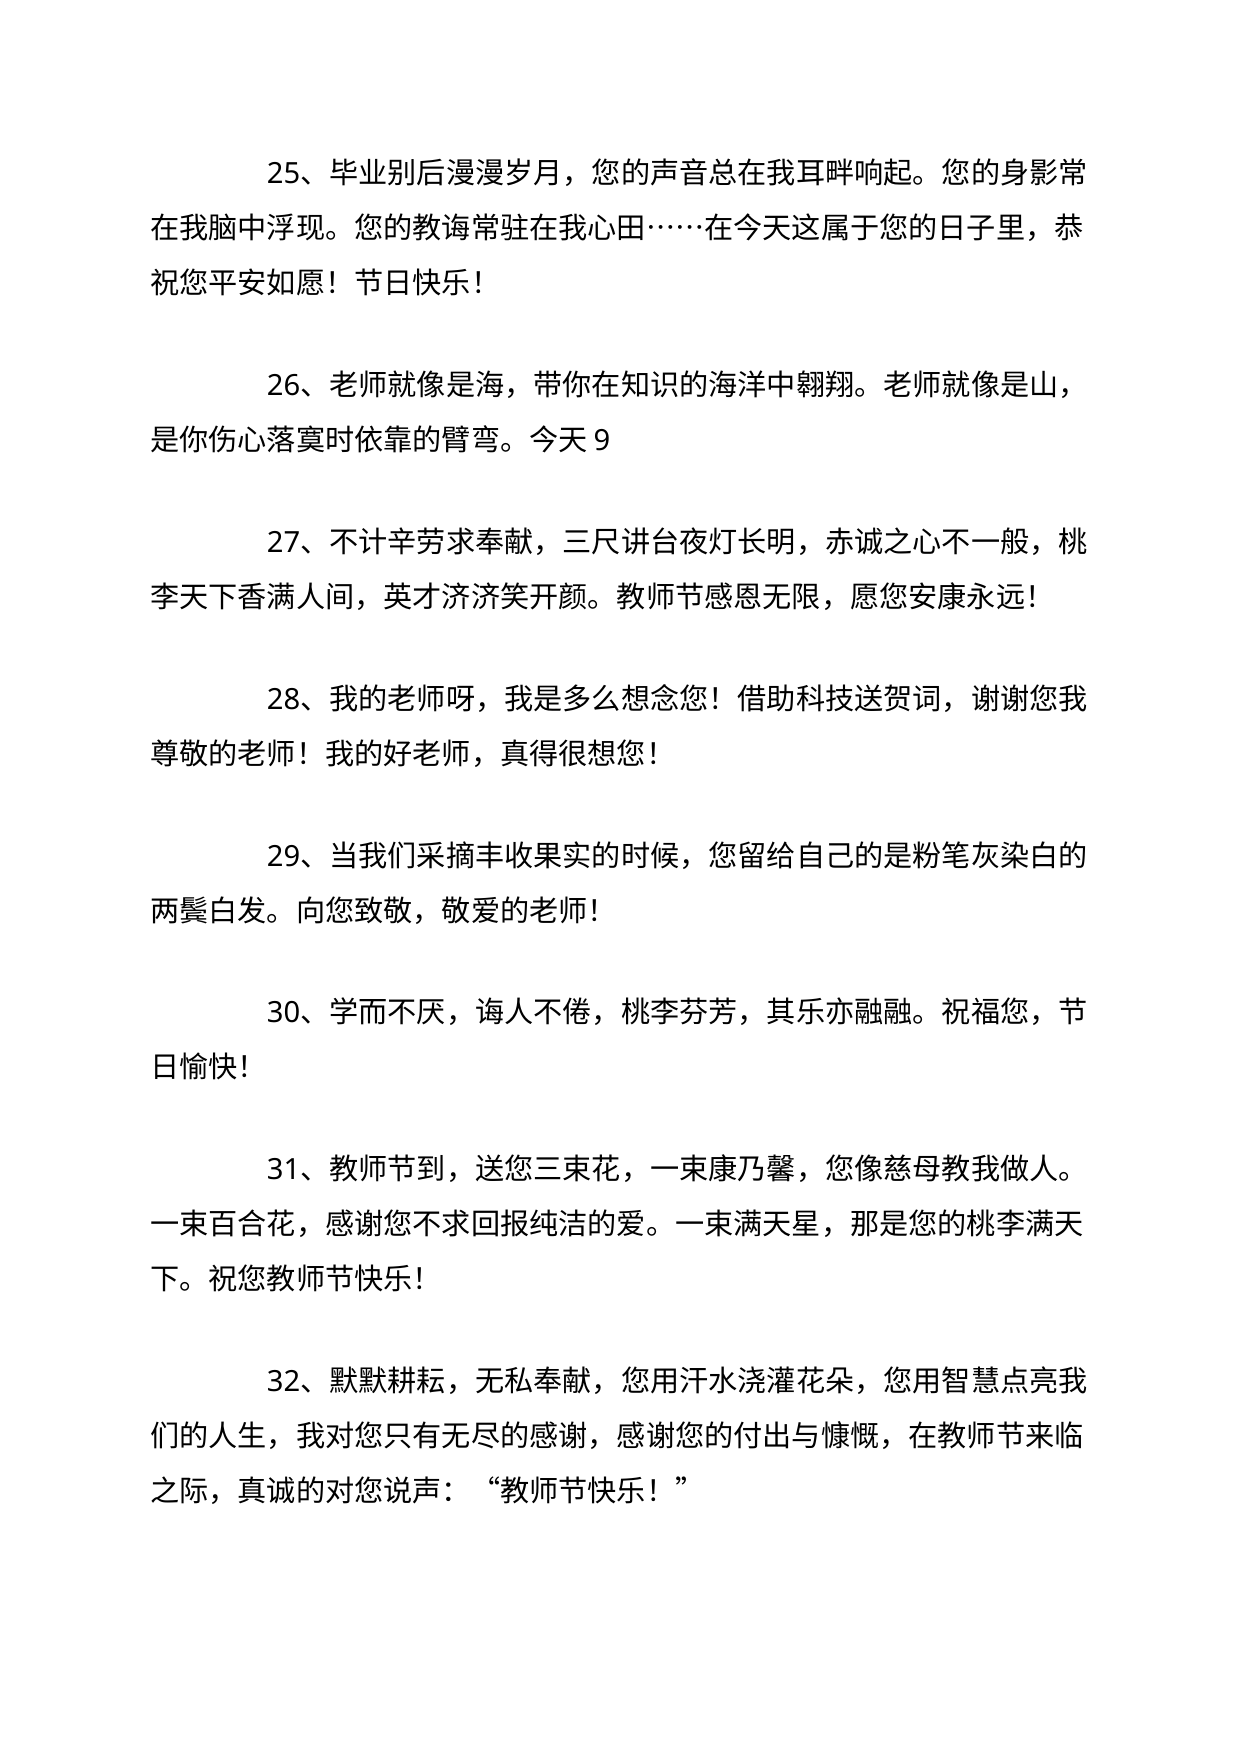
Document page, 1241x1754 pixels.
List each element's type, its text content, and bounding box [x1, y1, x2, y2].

text 31、教师节到，送您三束花，一束康乃馨，您像慈母教我做人。一束百合花，感谢您不求回报纯洁的爱。一束满天星，那是您的桃李满天下。祝您教师节快乐！ [150, 1146, 1090, 1298]
text 29、当我们采摘丰收果实的时候，您留给自己的是粉笔灰染白的两鬓白发。向您致敬，敬爱的老师！ [150, 832, 1090, 929]
text 30、学而不厌，诲人不倦，桃李芬芳，其乐亦融融。祝福您，节日愉快！ [150, 989, 1090, 1086]
text 27、不计辛劳求奉献，三尺讲台夜灯长明，赤诚之心不一般，桃李天下香满人间，英才济济笑开颜。教师节感恩无限，愿您安康永远！ [150, 519, 1090, 616]
text 26、老师就像是海，带你在知识的海洋中翱翔。老师就像是山，是你伤心落寞时依靠的臂弯。今天9 [150, 362, 1090, 459]
text 28、我的老师呀，我是多么想念您！借助科技送贺词，谢谢您我尊敬的老师！我的好老师，真得很想您！ [150, 675, 1090, 773]
text 32、默默耕耘，无私奉献，您用汗水浇灌花朵，您用智慧点亮我们的人生，我对您只有无尽的感谢，感谢您的付出与慷慨，在教师节来临之际，真诚的对您说声：“教师节快乐！” [150, 1357, 1090, 1509]
text 25、毕业别后漫漫岁月，您的声音总在我耳畔响起。您的身影常在我脑中浮现。您的教诲常驻在我心田……在今天这属于您的日子里，恭祝您平安如愿！节日快乐！ [150, 150, 1090, 302]
